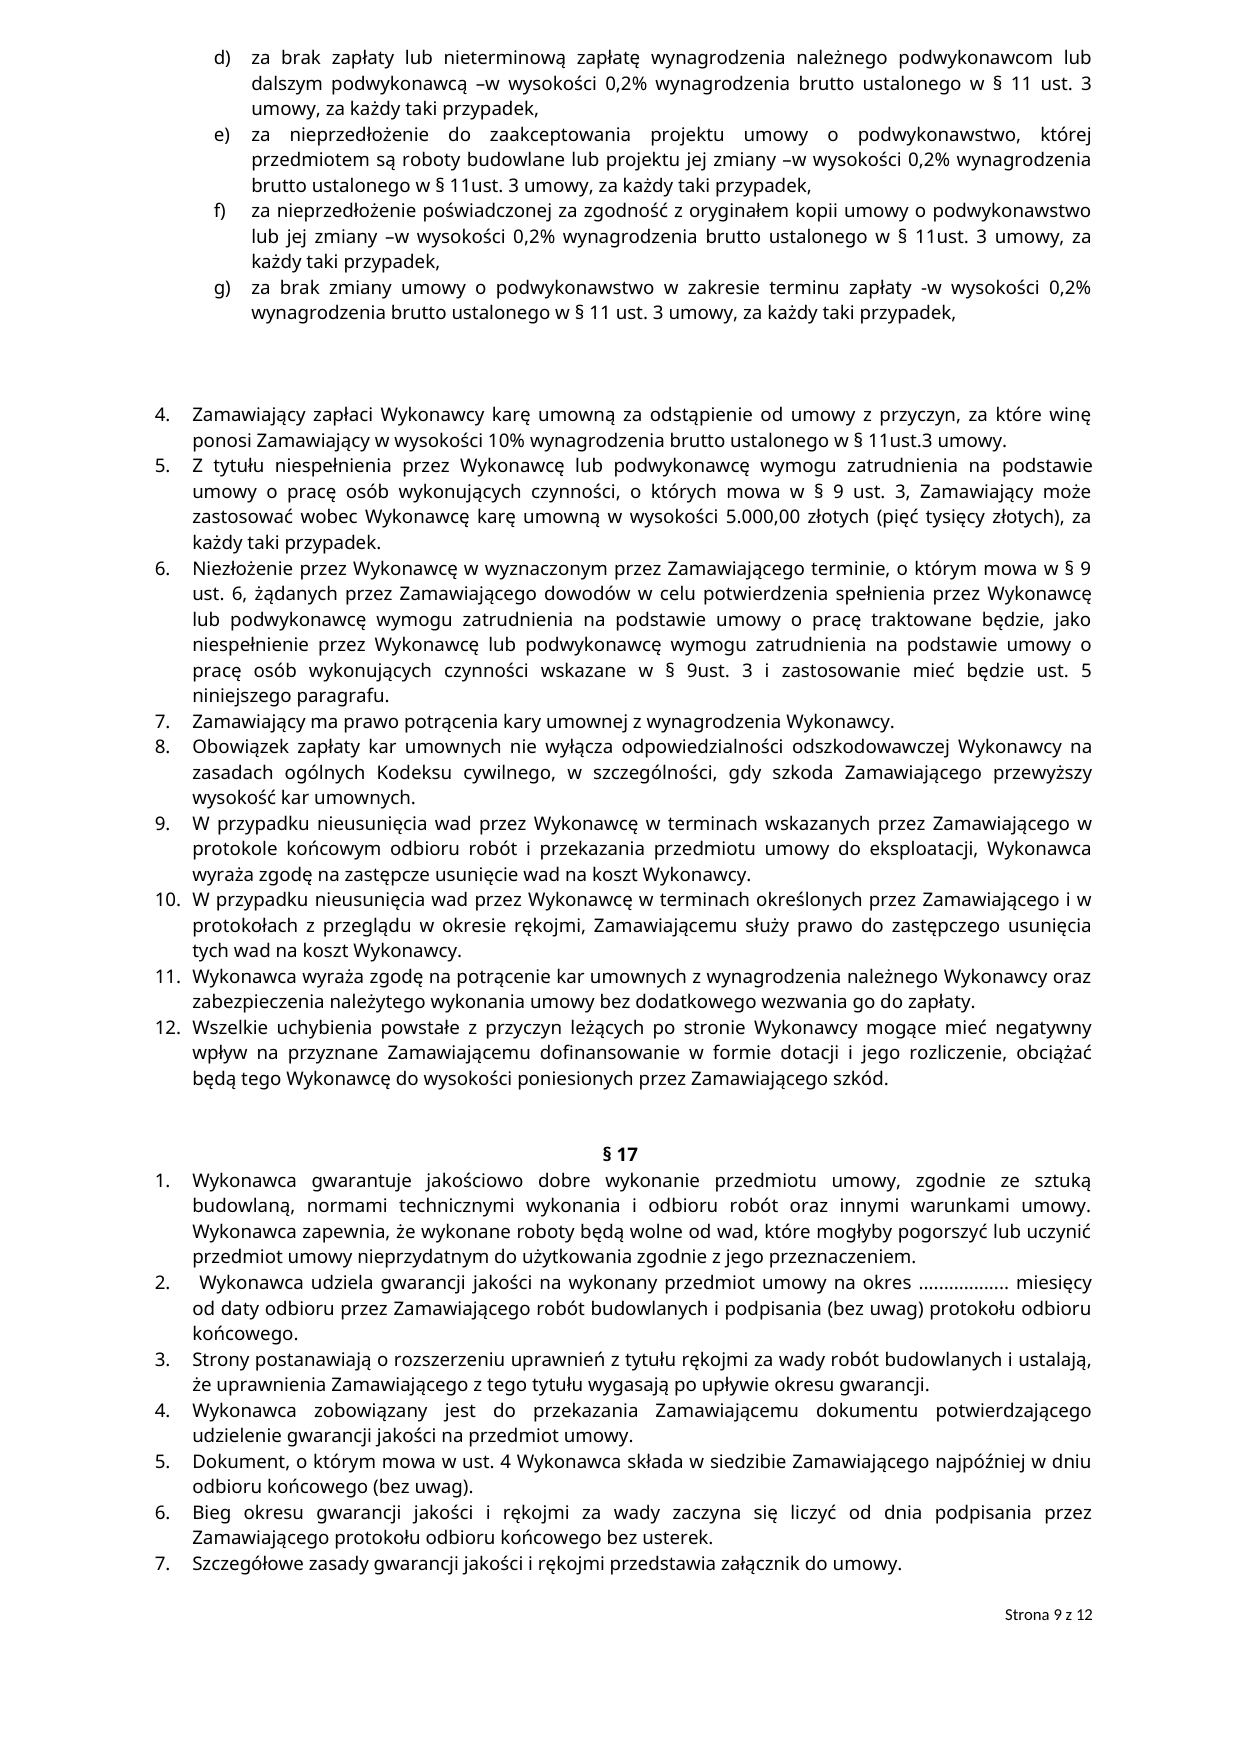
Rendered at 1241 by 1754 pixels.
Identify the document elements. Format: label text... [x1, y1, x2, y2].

list za brak zapłaty lub nieterminową zapłatę wynagrodzenia należnego podwykonawcom lub dalszym podwykonawcą –w wysokości 0,2% wynagrodzenia brutto ustalonego w § 11 ust. 3 umowy, za każdy taki przypadek, [213, 44, 1093, 121]
list Wykonawca udziela gwarancji jakości na wykonany przedmiot umowy na okres .................. miesięcy od daty odbioru przez Zamawiającego robót budowlanych i podpisania (bez uwag) protokołu odbioru końcowego. [154, 1269, 1093, 1346]
list Strony postanawiają o rozszerzeniu uprawnień z tytułu rękojmi za wady robót budowlanych i ustalają, że uprawnienia Zamawiającego z tego tytułu wygasają po upływie okresu gwarancji. [154, 1346, 1093, 1397]
text § 17 [148, 1142, 1093, 1167]
list za brak zmiany umowy o podwykonawstwo w zakresie terminu zapłaty -w wysokości 0,2% wynagrodzenia brutto ustalonego w § 11 ust. 3 umowy, za każdy taki przypadek, [213, 274, 1093, 325]
list Wszelkie uchybienia powstałe z przyczyn leżących po stronie Wykonawcy mogące mieć negatywny wpływ na przyznane Zamawiającemu dofinansowanie w formie dotacji i jego rozliczenie, obciążać będą tego Wykonawcę do wysokości poniesionych przez Zamawiającego szkód. [154, 1014, 1093, 1091]
list Obowiązek zapłaty kar umownych nie wyłącza odpowiedzialności odszkodowawczej Wykonawcy na zasadach ogólnych Kodeksu cywilnego, w szczególności, gdy szkoda Zamawiającego przewyższy wysokość kar umownych. [154, 733, 1093, 810]
list Niezłożenie przez Wykonawcę w wyznaczonym przez Zamawiającego terminie, o którym mowa w § 9 ust. 6, żądanych przez Zamawiającego dowodów w celu potwierdzenia spełnienia przez Wykonawcę lub podwykonawcę wymogu zatrudnienia na podstawie umowy o pracę traktowane będzie, jako niespełnienie przez Wykonawcę lub podwykonawcę wymogu zatrudnienia na podstawie umowy o pracę osób wykonujących czynności wskazane w § 9ust. 3 i zastosowanie mieć będzie ust. 5 niniejszego paragrafu. [154, 555, 1093, 708]
list Z tytułu niespełnienia przez Wykonawcę lub podwykonawcę wymogu zatrudnienia na podstawie umowy o pracę osób wykonujących czynności, o których mowa w § 9 ust. 3, Zamawiający może zastosować wobec Wykonawcę karę umowną w wysokości 5.000,00 złotych (pięć tysięcy złotych), za każdy taki przypadek. [154, 453, 1093, 555]
list Szczegółowe zasady gwarancji jakości i rękojmi przedstawia załącznik do umowy. [154, 1550, 1093, 1576]
list za nieprzedłożenie poświadczonej za zgodność z oryginałem kopii umowy o podwykonawstwo lub jej zmiany –w wysokości 0,2% wynagrodzenia brutto ustalonego w § 11ust. 3 umowy, za każdy taki przypadek, [213, 197, 1093, 274]
list W przypadku nieusunięcia wad przez Wykonawcę w terminach wskazanych przez Zamawiającego w protokole końcowym odbioru robót i przekazania przedmiotu umowy do eksploatacji, Wykonawca wyraża zgodę na zastępcze usunięcie wad na koszt Wykonawcy. [154, 810, 1093, 887]
list Dokument, o którym mowa w ust. 4 Wykonawca składa w siedzibie Zamawiającego najpóźniej w dniu odbioru końcowego (bez uwag). [154, 1448, 1093, 1499]
list Wykonawca wyraża zgodę na potrącenie kar umownych z wynagrodzenia należnego Wykonawcy oraz zabezpieczenia należytego wykonania umowy bez dodatkowego wezwania go do zapłaty. [154, 963, 1093, 1014]
list Bieg okresu gwarancji jakości i rękojmi za wady zaczyna się liczyć od dnia podpisania przez Zamawiającego protokołu odbioru końcowego bez usterek. [154, 1499, 1093, 1550]
list Zamawiający ma prawo potrącenia kary umownej z wynagrodzenia Wykonawcy. [154, 708, 1093, 733]
list za nieprzedłożenie do zaakceptowania projektu umowy o podwykonawstwo, której przedmiotem są roboty budowlane lub projektu jej zmiany –w wysokości 0,2% wynagrodzenia brutto ustalonego w § 11ust. 3 umowy, za każdy taki przypadek, [213, 121, 1093, 197]
list Wykonawca zobowiązany jest do przekazania Zamawiającemu dokumentu potwierdzającego udzielenie gwarancji jakości na przedmiot umowy. [154, 1397, 1093, 1448]
list Wykonawca gwarantuje jakościowo dobre wykonanie przedmiotu umowy, zgodnie ze sztuką budowlaną, normami technicznymi wykonania i odbioru robót oraz innymi warunkami umowy. Wykonawca zapewnia, że wykonane roboty będą wolne od wad, które mogłyby pogorszyć lub uczynić przedmiot umowy nieprzydatnym do użytkowania zgodnie z jego przeznaczeniem. [154, 1167, 1093, 1269]
list W przypadku nieusunięcia wad przez Wykonawcę w terminach określonych przez Zamawiającego i w protokołach z przeglądu w okresie rękojmi, Zamawiającemu służy prawo do zastępczego usunięcia tych wad na koszt Wykonawcy. [154, 887, 1093, 963]
list Zamawiający zapłaci Wykonawcy karę umowną za odstąpienie od umowy z przyczyn, za które winę ponosi Zamawiający w wysokości 10% wynagrodzenia brutto ustalonego w § 11ust.3 umowy. [154, 402, 1093, 453]
